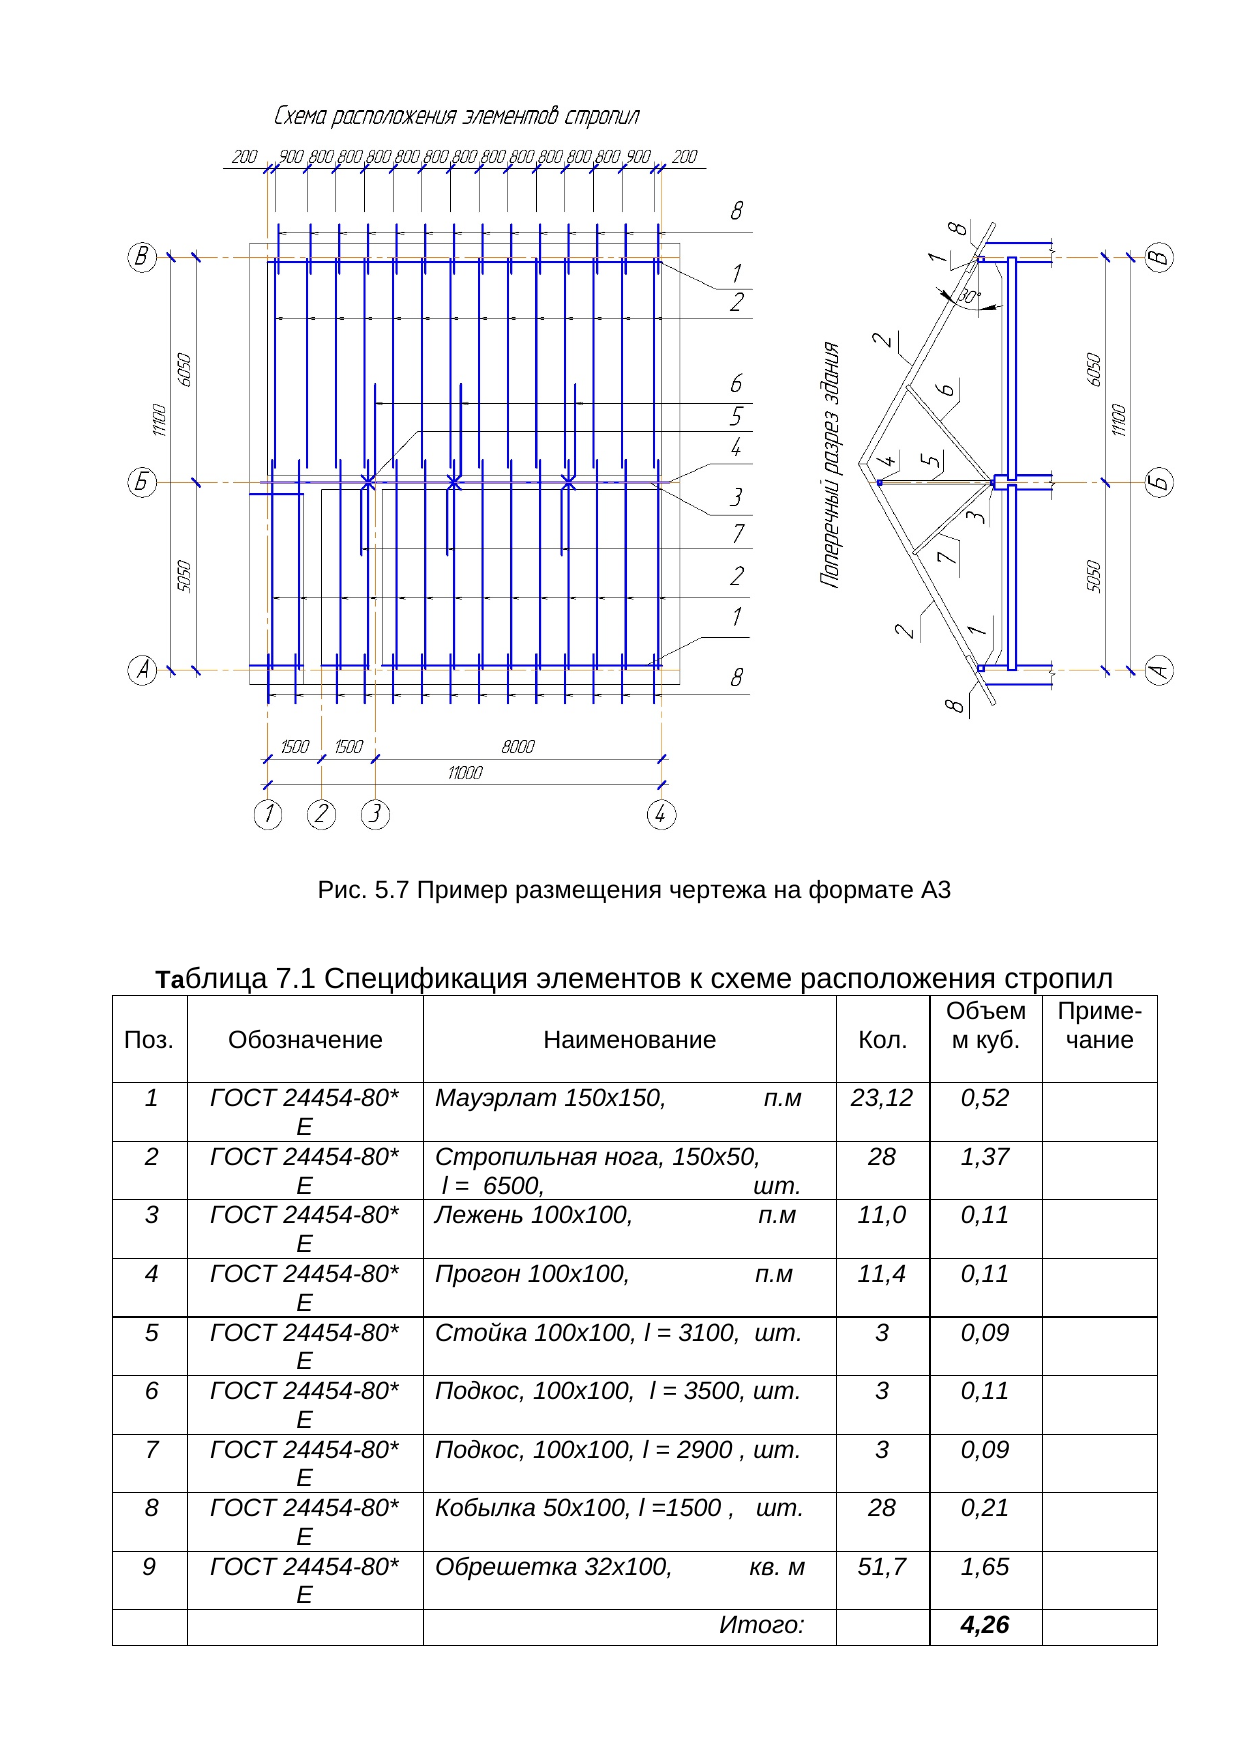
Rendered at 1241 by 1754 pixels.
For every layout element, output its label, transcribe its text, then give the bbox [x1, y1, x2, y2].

table_cell 3 [837, 1318, 929, 1375]
table_cell 8 [113, 1493, 187, 1551]
table_cell [1043, 1200, 1157, 1258]
table_cell 1 [113, 1083, 187, 1141]
table_cell 1,65 [931, 1552, 1042, 1609]
table_cell Стропильная нога, 150х50, l = 6500, шт. [424, 1142, 836, 1199]
table_cell 51,7 [837, 1552, 929, 1609]
table_cell ГОСТ 24454-80* Е [188, 1259, 423, 1316]
table_cell 0,52 [931, 1083, 1042, 1141]
table_cell [1043, 1083, 1157, 1141]
table_cell 5 [113, 1318, 187, 1375]
table_cell 11,4 [837, 1259, 929, 1316]
table_cell 23,12 [837, 1083, 929, 1141]
table_cell Итого: [424, 1610, 836, 1645]
text Рис. 5.7 Пример размещения чертежа на формате А3 [118, 875, 1152, 904]
table_cell ГОСТ 24454-80* Е [188, 1142, 423, 1199]
table_cell ГОСТ 24454-80* Е [188, 1435, 423, 1492]
table_cell [1043, 1376, 1157, 1433]
table_cell 0,09 [931, 1318, 1042, 1375]
text Таблица 7.1 Спецификация элементов к схеме расположения стропил [118, 961, 1152, 995]
table_header Объем м куб. [931, 996, 1042, 1082]
table_cell 0,21 [931, 1493, 1042, 1551]
table_cell [1043, 1318, 1157, 1375]
table_cell [1043, 1142, 1157, 1199]
table_cell ГОСТ 24454-80* Е [188, 1493, 423, 1551]
table_cell Стойка 100х100, l = 3100, шт. [424, 1318, 836, 1375]
table_cell 0,11 [931, 1376, 1042, 1433]
table_cell Кобылка 50х100, l =1500 , шт. [424, 1493, 836, 1551]
table_cell 7 [113, 1435, 187, 1492]
table_cell [1043, 1552, 1157, 1609]
table_header Поз. [113, 996, 187, 1082]
table_cell 9 [113, 1552, 187, 1609]
table_cell Мауэрлат 150х150, п.м [424, 1083, 836, 1141]
table_cell [188, 1610, 423, 1645]
table_cell Лежень 100х100, п.м [424, 1200, 836, 1258]
table_cell 3 [837, 1435, 929, 1492]
table_cell 6 [113, 1376, 187, 1433]
table_cell 11,0 [837, 1200, 929, 1258]
table_header Обозначение [188, 996, 423, 1082]
table_cell 3 [113, 1200, 187, 1258]
table_cell [837, 1610, 929, 1645]
table_cell Прогон 100х100, п.м [424, 1259, 836, 1316]
table_cell 3 [837, 1376, 929, 1433]
table_cell 28 [837, 1142, 929, 1199]
table_cell [1043, 1493, 1157, 1551]
table_header Наименование [424, 996, 836, 1082]
table_cell ГОСТ 24454-80* Е [188, 1083, 423, 1141]
table_cell 0,11 [931, 1200, 1042, 1258]
table_cell ГОСТ 24454-80* Е [188, 1376, 423, 1433]
picture [118, 88, 1192, 847]
table_cell ГОСТ 24454-80* Е [188, 1552, 423, 1609]
table_cell 2 [113, 1142, 187, 1199]
table_cell ГОСТ 24454-80* Е [188, 1318, 423, 1375]
table_cell [113, 1610, 187, 1645]
table_cell 4,26 [931, 1610, 1042, 1645]
table_header Кол. [837, 996, 929, 1082]
table_cell Подкос, 100х100, l = 2900 , шт. [424, 1435, 836, 1492]
table_header Приме- чание [1043, 996, 1157, 1082]
table_cell [1043, 1435, 1157, 1492]
table_cell 1,37 [931, 1142, 1042, 1199]
table_cell 0,09 [931, 1435, 1042, 1492]
table_cell 4 [113, 1259, 187, 1316]
table_cell [1043, 1259, 1157, 1316]
table_cell Обрешетка 32х100, кв. м [424, 1552, 836, 1609]
table_cell ГОСТ 24454-80* Е [188, 1200, 423, 1258]
table_cell 0,11 [931, 1259, 1042, 1316]
table_cell [1043, 1610, 1157, 1645]
table_cell 28 [837, 1493, 929, 1551]
table_cell Подкос, 100х100, l = 3500, шт. [424, 1376, 836, 1433]
